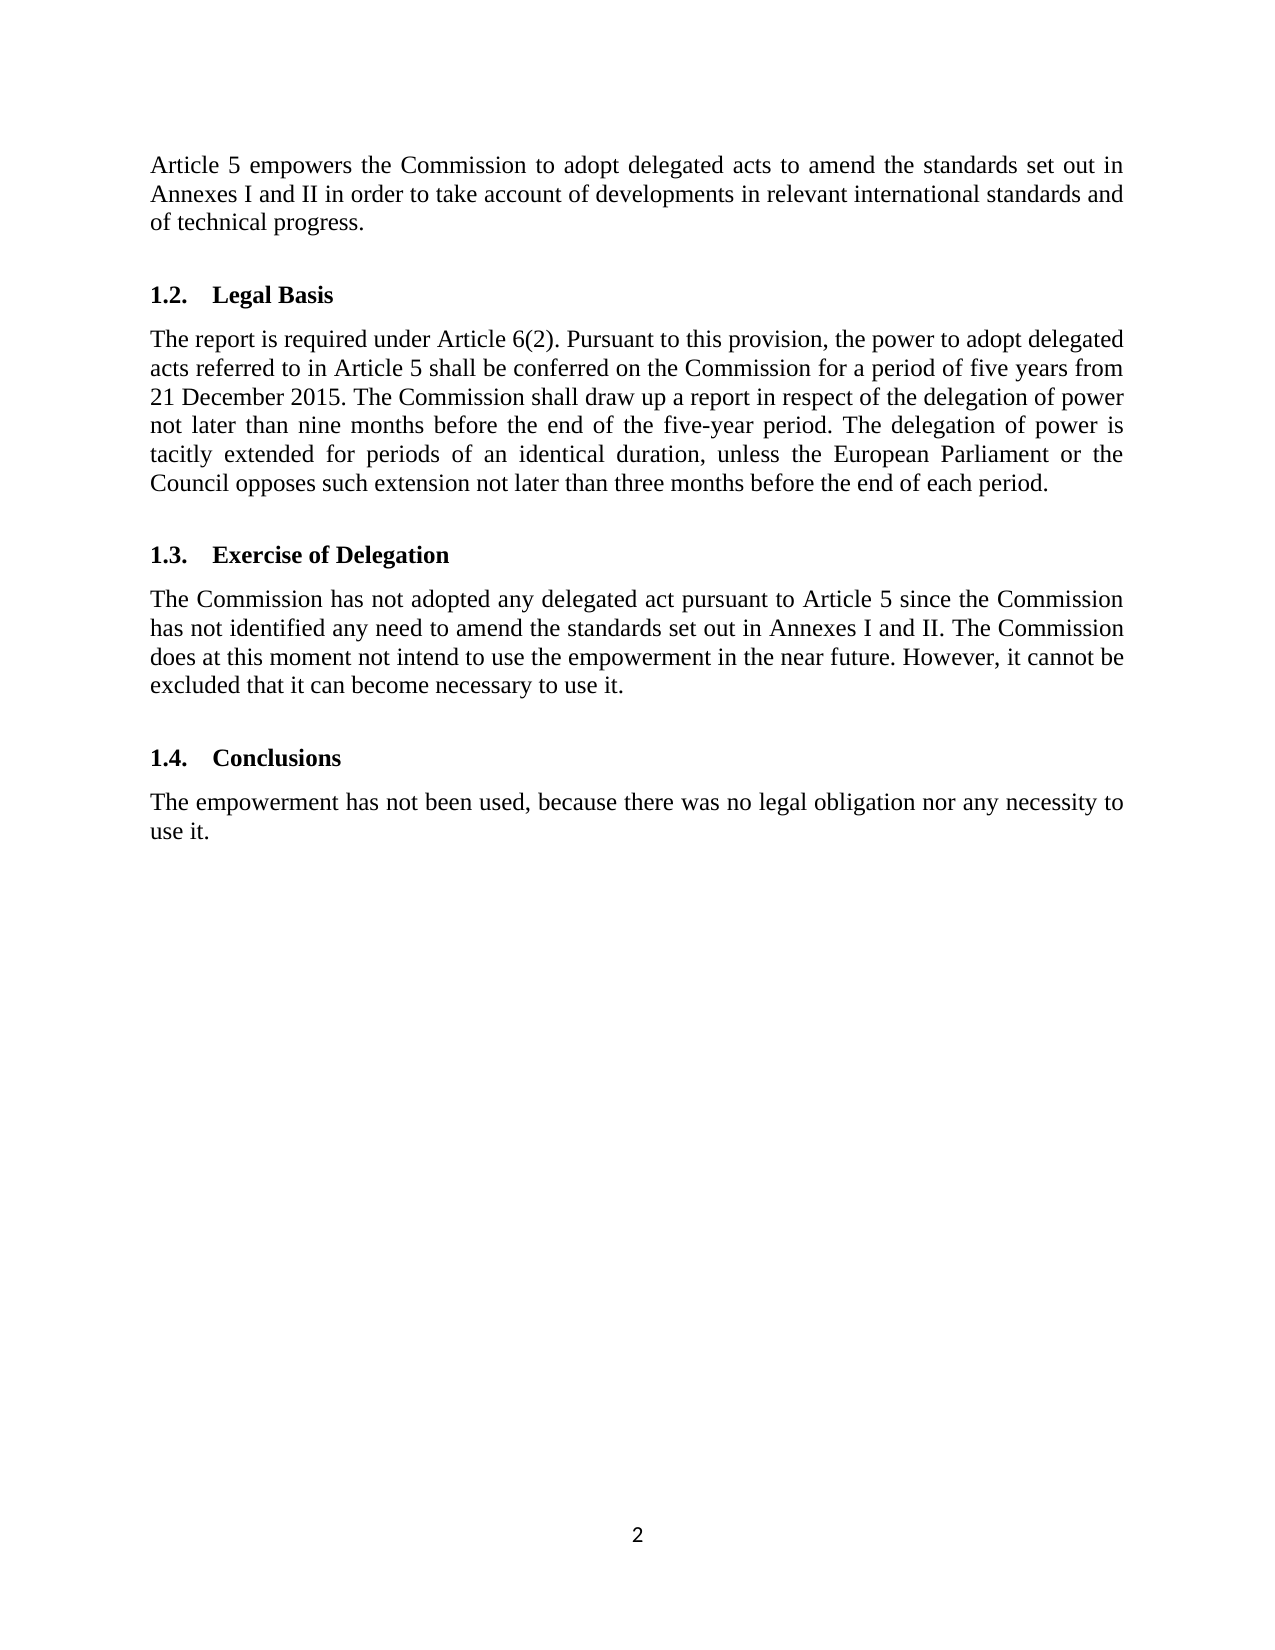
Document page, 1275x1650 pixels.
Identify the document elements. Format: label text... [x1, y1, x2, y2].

text The empowerment has not been used, because there was no legal obligation nor any necessity to use it. [150, 787, 1125, 845]
text The report is required under Article 6(2). Pursuant to this provision, the power to adopt delegated acts referred to in Article 5 shall be conferred on the Commission for a period of five years from 21 December 2015. The Commission shall draw up a report in respect of the delegation of power not later than nine months before the end of the five-year period. The delegation of power is tacitly extended for periods of an identical duration, unless the European Parliament or the Council opposes such extension not later than three months before the end of each period. [150, 324, 1125, 497]
list Legal Basis [150, 280, 1125, 309]
text The Commission has not adopted any delegated act pursuant to Article 5 since the Commission has not identified any need to amend the standards set out in Annexes I and II. The Commission does at this moment not intend to use the empowerment in the near future. However, it cannot be excluded that it can become necessary to use it. [150, 584, 1125, 699]
list Conclusions [150, 743, 1125, 772]
list Exercise of Delegation [150, 540, 1125, 569]
text Article 5 empowers the Commission to adopt delegated acts to amend the standards set out in Annexes I and II in order to take account of developments in relevant international standards and of technical progress. [150, 150, 1125, 236]
